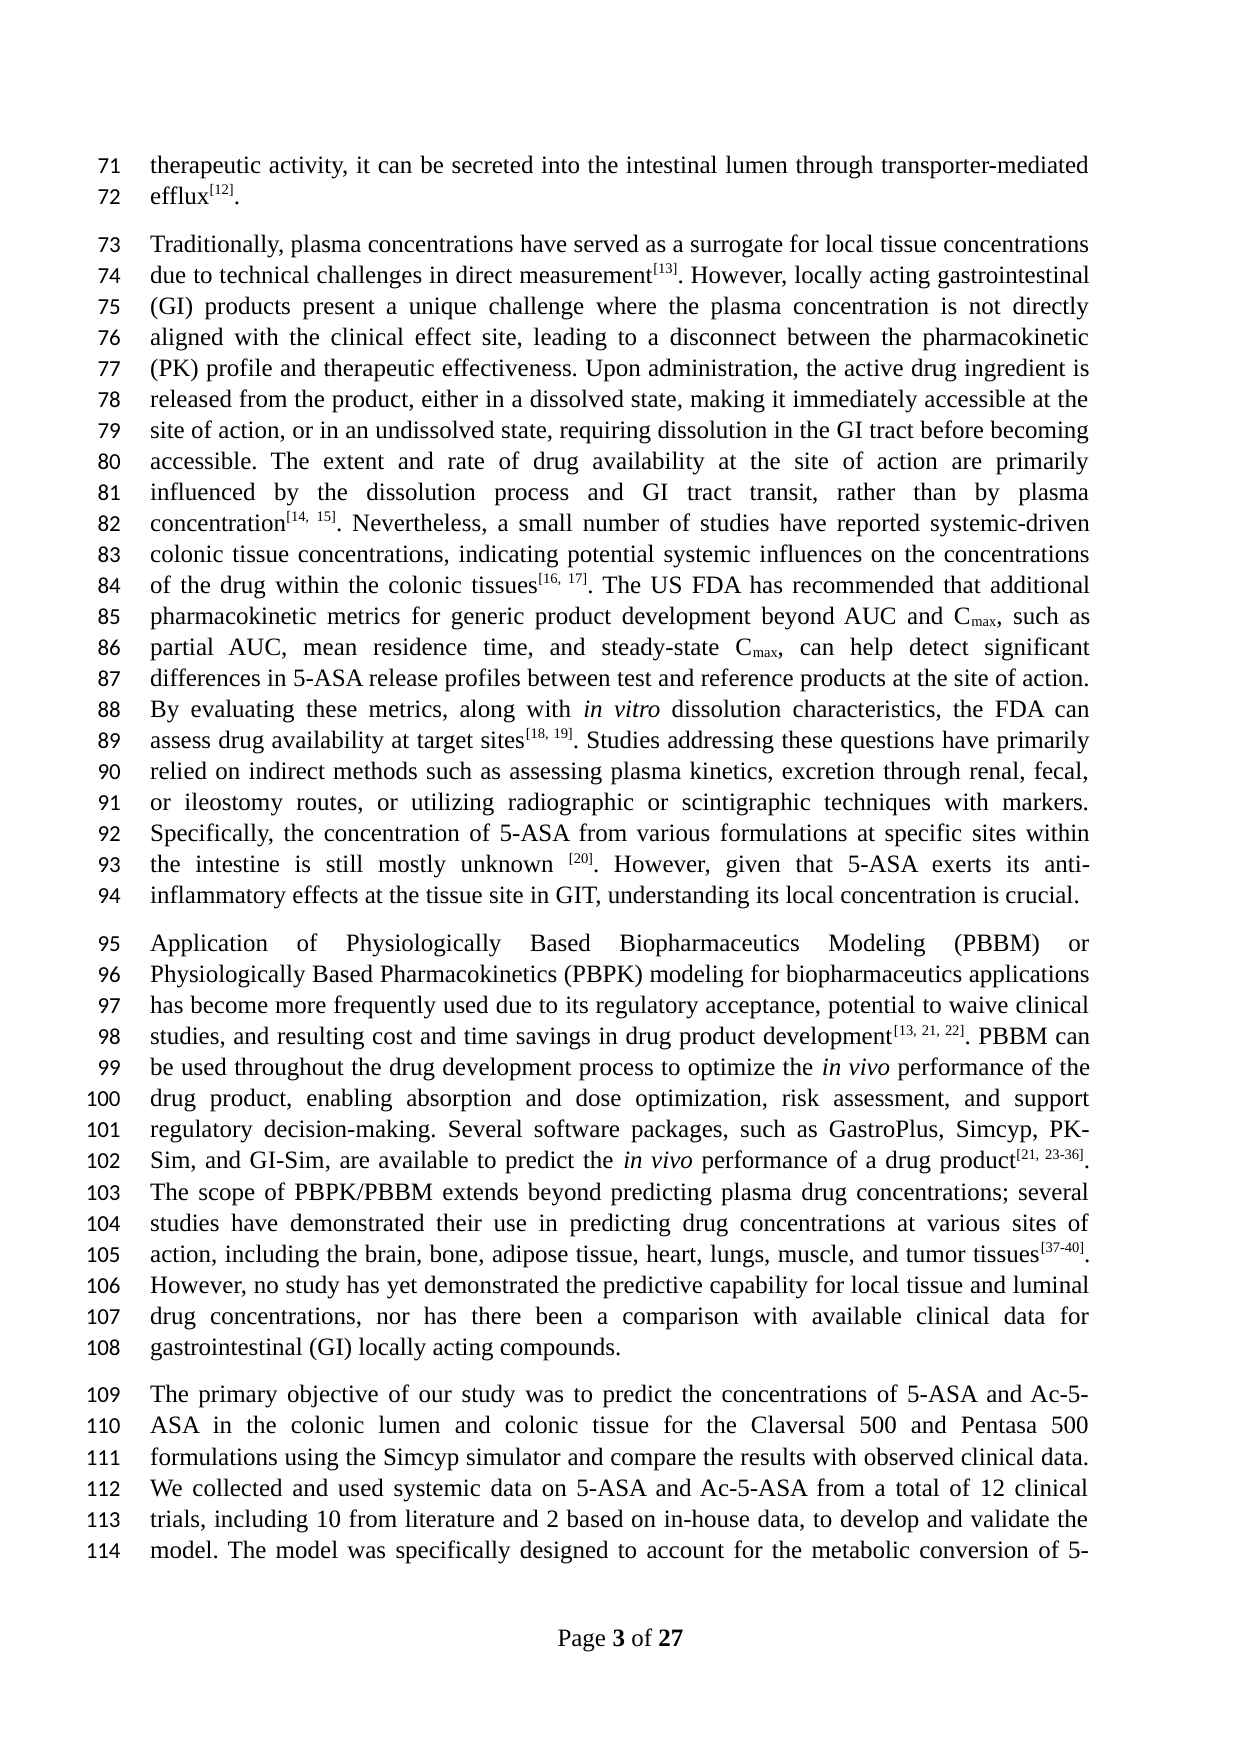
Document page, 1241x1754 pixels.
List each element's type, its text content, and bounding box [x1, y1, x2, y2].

text Traditionally, plasma concentrations have served as a surrogate for local tissue concentrations due to technical challenges in direct measurement[13]. However, locally acting gastrointestinal (GI) products present a unique challenge where the plasma concentration is not directly aligned with the clinical effect site, leading to a disconnect between the pharmacokinetic (PK) profile and therapeutic effectiveness. Upon administration, the active drug ingredient is released from the product, either in a dissolved state, making it immediately accessible at the site of action, or in an undissolved state, requiring dissolution in the GI tract before becoming accessible. The extent and rate of drug availability at the site of action are primarily influenced by the dissolution process and GI tract transit, rather than by plasma concentration[14, 15]. Nevertheless, a small number of studies have reported systemic-driven colonic tissue concentrations, indicating potential systemic influences on the concentrations of the drug within the colonic tissues[16, 17]. The US FDA has recommended that additional pharmacokinetic metrics for generic product development beyond AUC and Cmax, such as partial AUC, mean residence time, and steady-state Cmax, can help detect significant differences in 5-ASA release profiles between test and reference products at the site of action. By evaluating these metrics, along with in vitro dissolution characteristics, the FDA can assess drug availability at target sites[18, 19]. Studies addressing these questions have primarily relied on indirect methods such as assessing plasma kinetics, excretion through renal, fecal, or ileostomy routes, or utilizing radiographic or scintigraphic techniques with markers. Specifically, the concentration of 5-ASA from various formulations at specific sites within the intestine is still mostly unknown [20]. However, given that 5-ASA exerts its anti-inflammatory effects at the tissue site in GIT, understanding its local concentration is crucial. [150, 229, 1090, 909]
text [150, 150, 1090, 210]
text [150, 1379, 1090, 1563]
text Application of Physiologically Based Biopharmaceutics Modeling (PBBM) or Physiologically Based Pharmacokinetics (PBPK) modeling for biopharmaceutics applications has become more frequently used due to its regulatory acceptance, potential to waive clinical studies, and resulting cost and time savings in drug product development[13, 21, 22]. PBBM can be used throughout the drug development process to optimize the in vivo performance of the drug product, enabling absorption and dose optimization, risk assessment, and support regulatory decision-making. Several software packages, such as GastroPlus, Simcyp, PK-Sim, and GI-Sim, are available to predict the in vivo performance of a drug product[21, 23-36]. The scope of PBPK/PBBM extends beyond predicting plasma drug concentrations; several studies have demonstrated their use in predicting drug concentrations at various sites of action, including the brain, bone, adipose tissue, heart, lungs, muscle, and tumor tissues[37-40]. However, no study has yet demonstrated the predictive capability for local tissue and luminal drug concentrations, nor has there been a comparison with available clinical data for gastrointestinal (GI) locally acting compounds. [150, 928, 1090, 1361]
